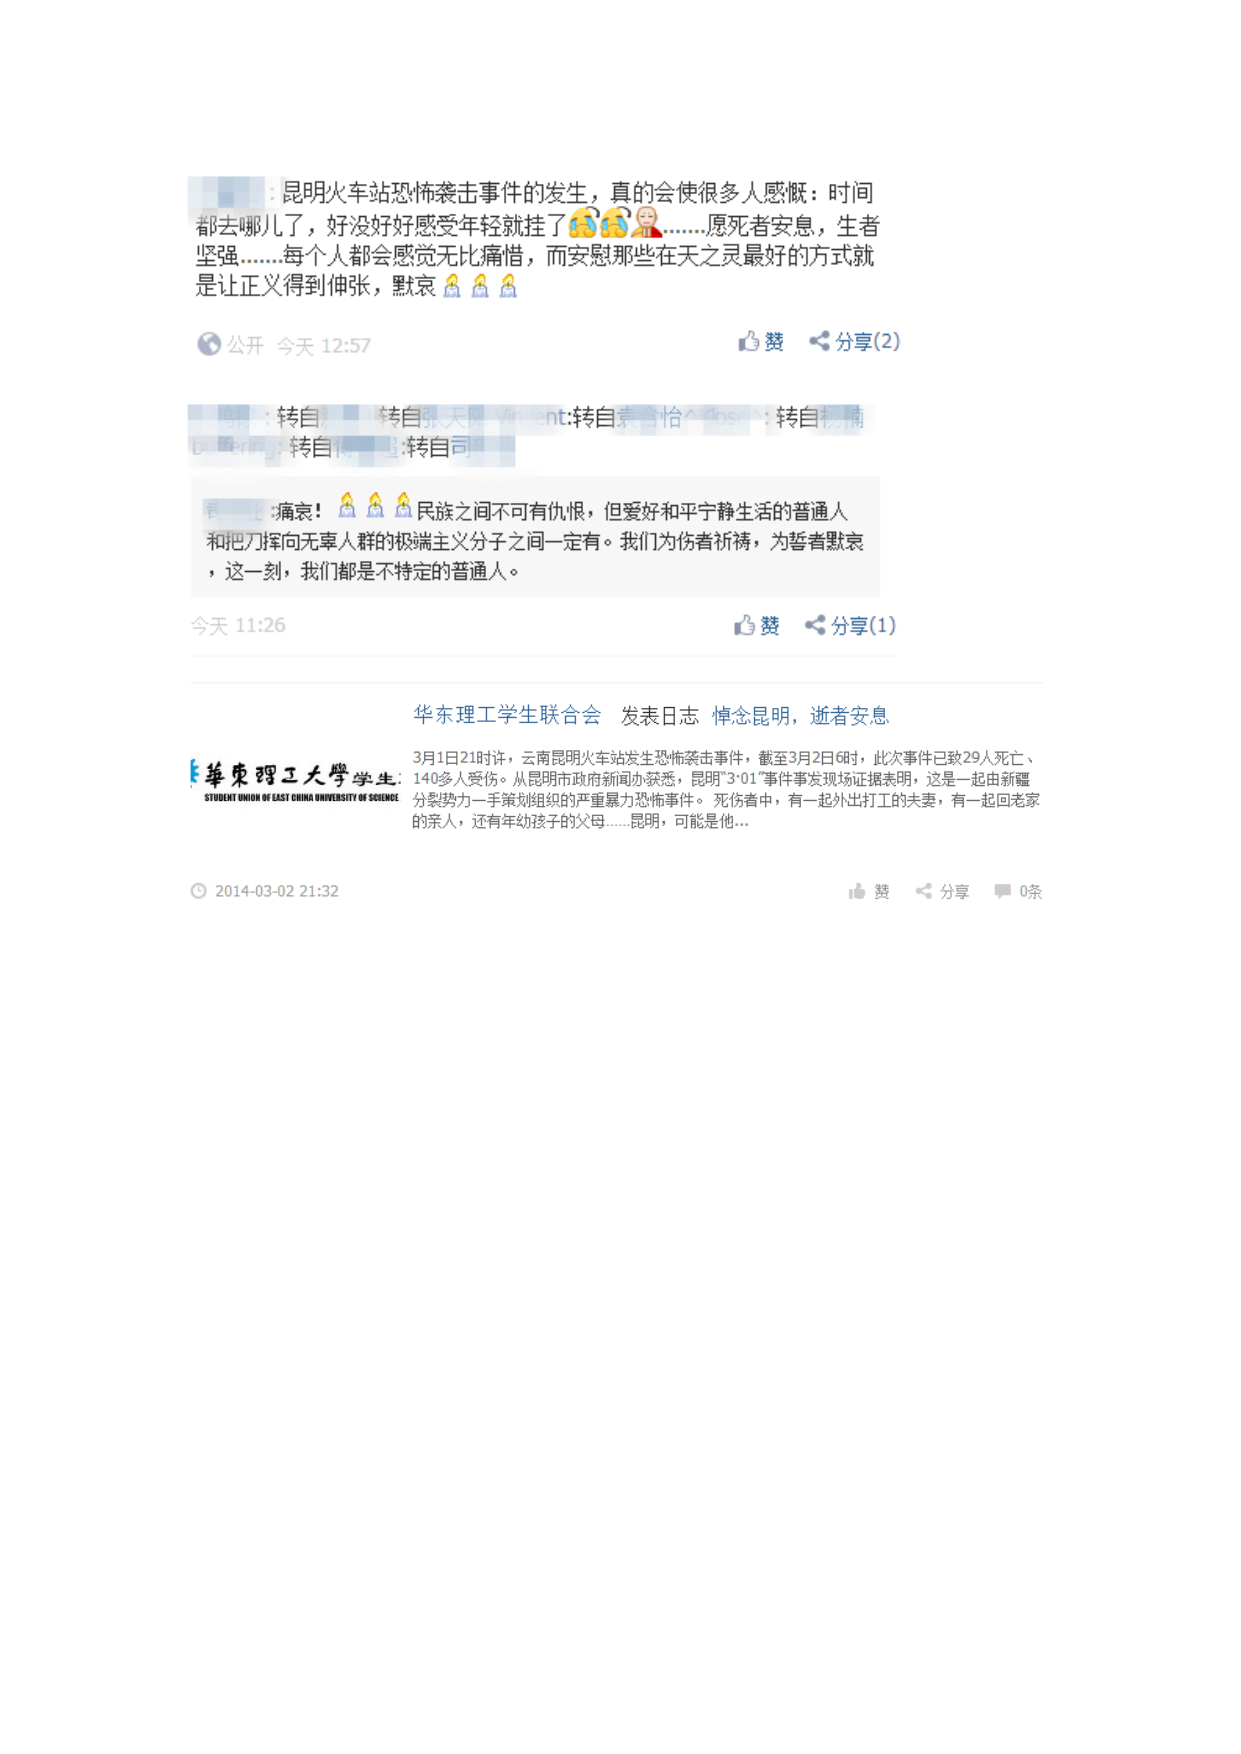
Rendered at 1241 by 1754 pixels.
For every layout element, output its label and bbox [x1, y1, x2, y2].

picture [187, 389, 918, 662]
picture [187, 162, 916, 378]
picture [187, 682, 1053, 909]
